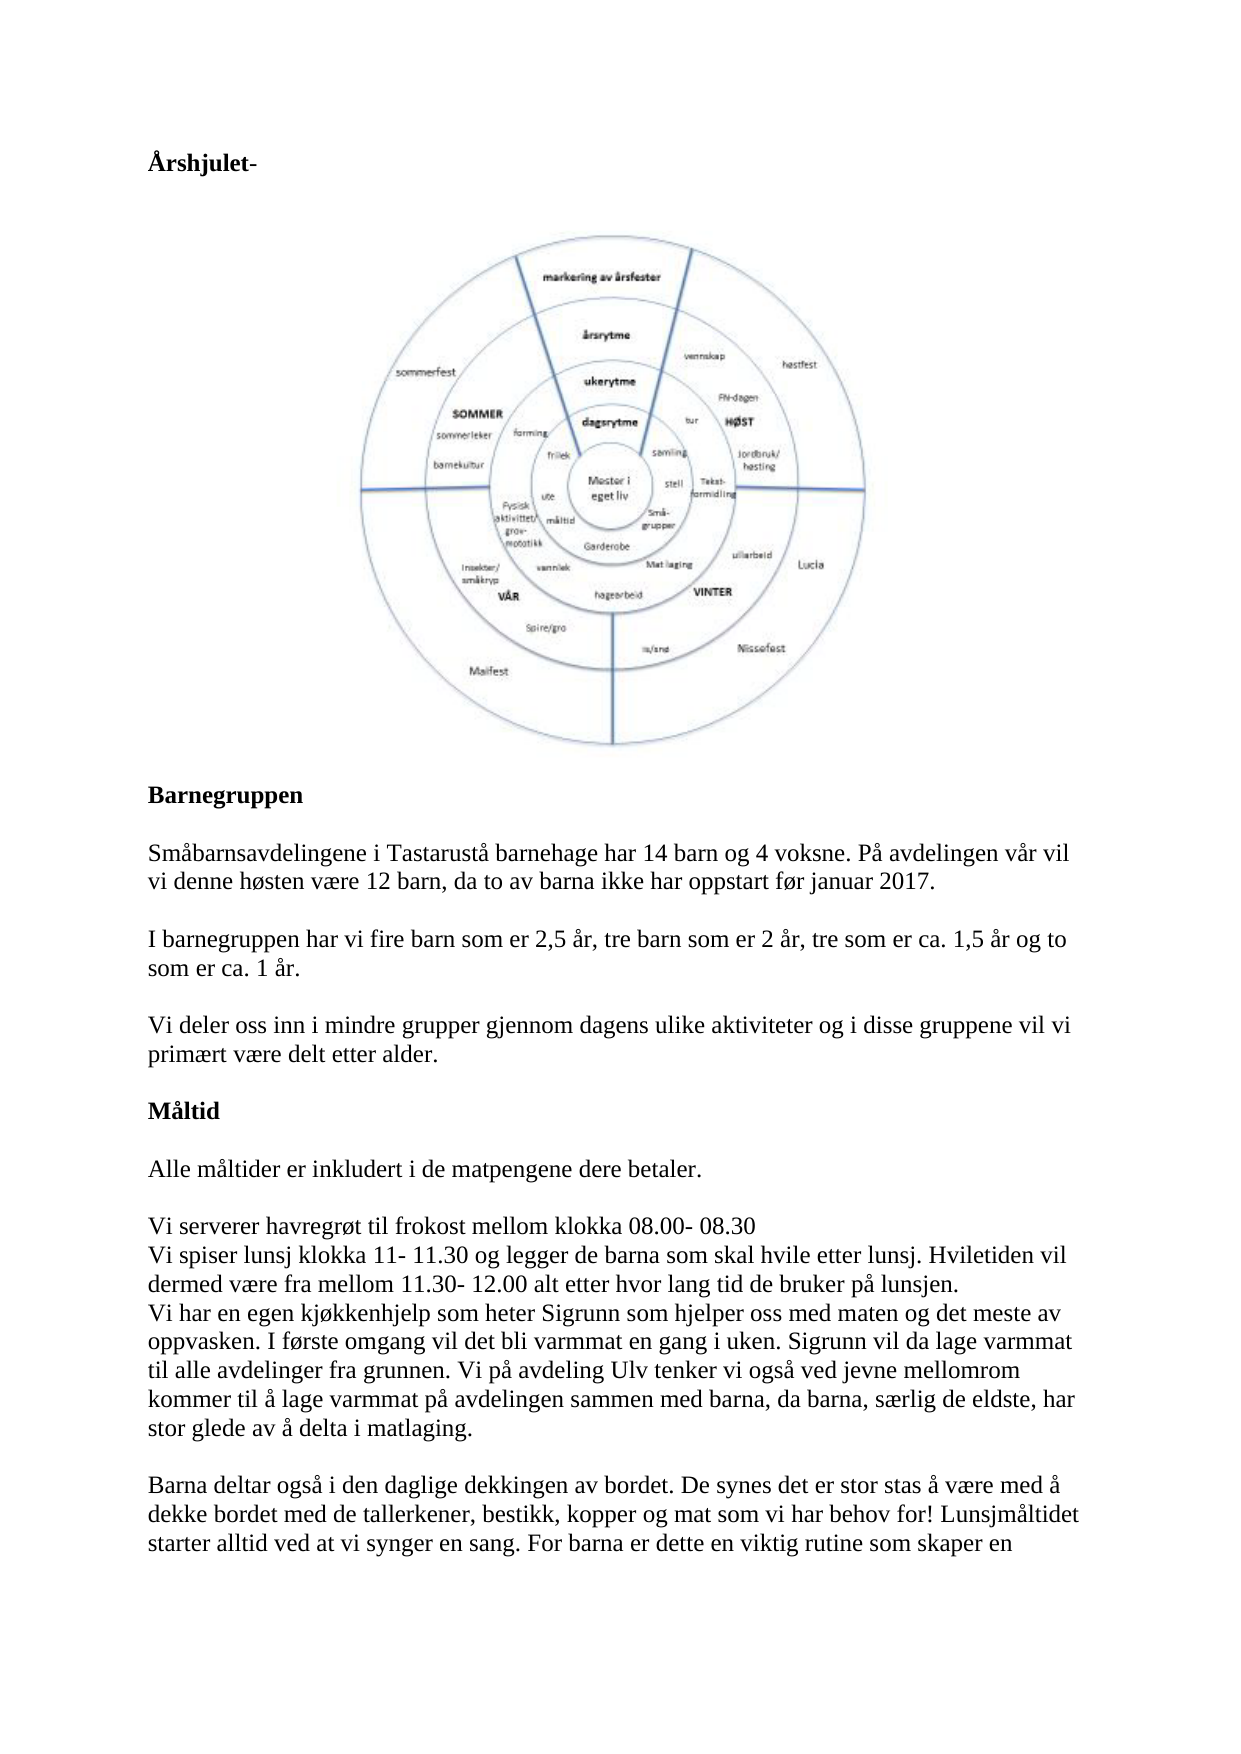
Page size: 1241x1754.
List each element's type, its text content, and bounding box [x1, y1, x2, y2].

text Måltid [148, 1096, 1093, 1125]
text I barnegruppen har vi fire barn som er 2,5 år, tre barn som er 2 år, tre som er ca. 1,5 år og to som er ca. 1 år. [148, 924, 1093, 981]
text Årshjulet- [148, 148, 1093, 176]
text Barnegruppen [148, 780, 1093, 809]
text Vi deler oss inn i mindre grupper gjennom dagens ulike aktiviteter og i disse gruppene vil vi primært være delt etter alder. [148, 1010, 1093, 1068]
text Vi har en egen kjøkkenhjelp som heter Sigrunn som hjelper oss med maten og det meste av oppvasken. I første omgang vil det bli varmmat en gang i uken. Sigrunn vil da lage varmmat til alle avdelinger fra grunnen. Vi på avdeling Ulv tenker vi også ved jevne mellomrom kommer til å lage varmmat på avdelingen sammen med barna, da barna, særlig de eldste, har stor glede av å delta i matlaging. [148, 1298, 1093, 1441]
text Vi spiser lunsj klokka 11- 11.30 og legger de barna som skal hvile etter lunsj. Hviletiden vil dermed være fra mellom 11.30- 12.00 alt etter hvor lang tid de bruker på lunsjen. [148, 1240, 1093, 1298]
text Alle måltider er inkludert i de matpengene dere betaler. [148, 1154, 1093, 1183]
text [148, 1470, 1093, 1556]
text Småbarnsavdelingene i Tastarustå barnehage har 14 barn og 4 voksne. På avdelingen vår vil vi denne høsten være 12 barn, da to av barna ikke har oppstart før januar 2017. [148, 838, 1093, 895]
text Vi serverer havregrøt til frokost mellom klokka 08.00- 08.30 [148, 1211, 1093, 1240]
